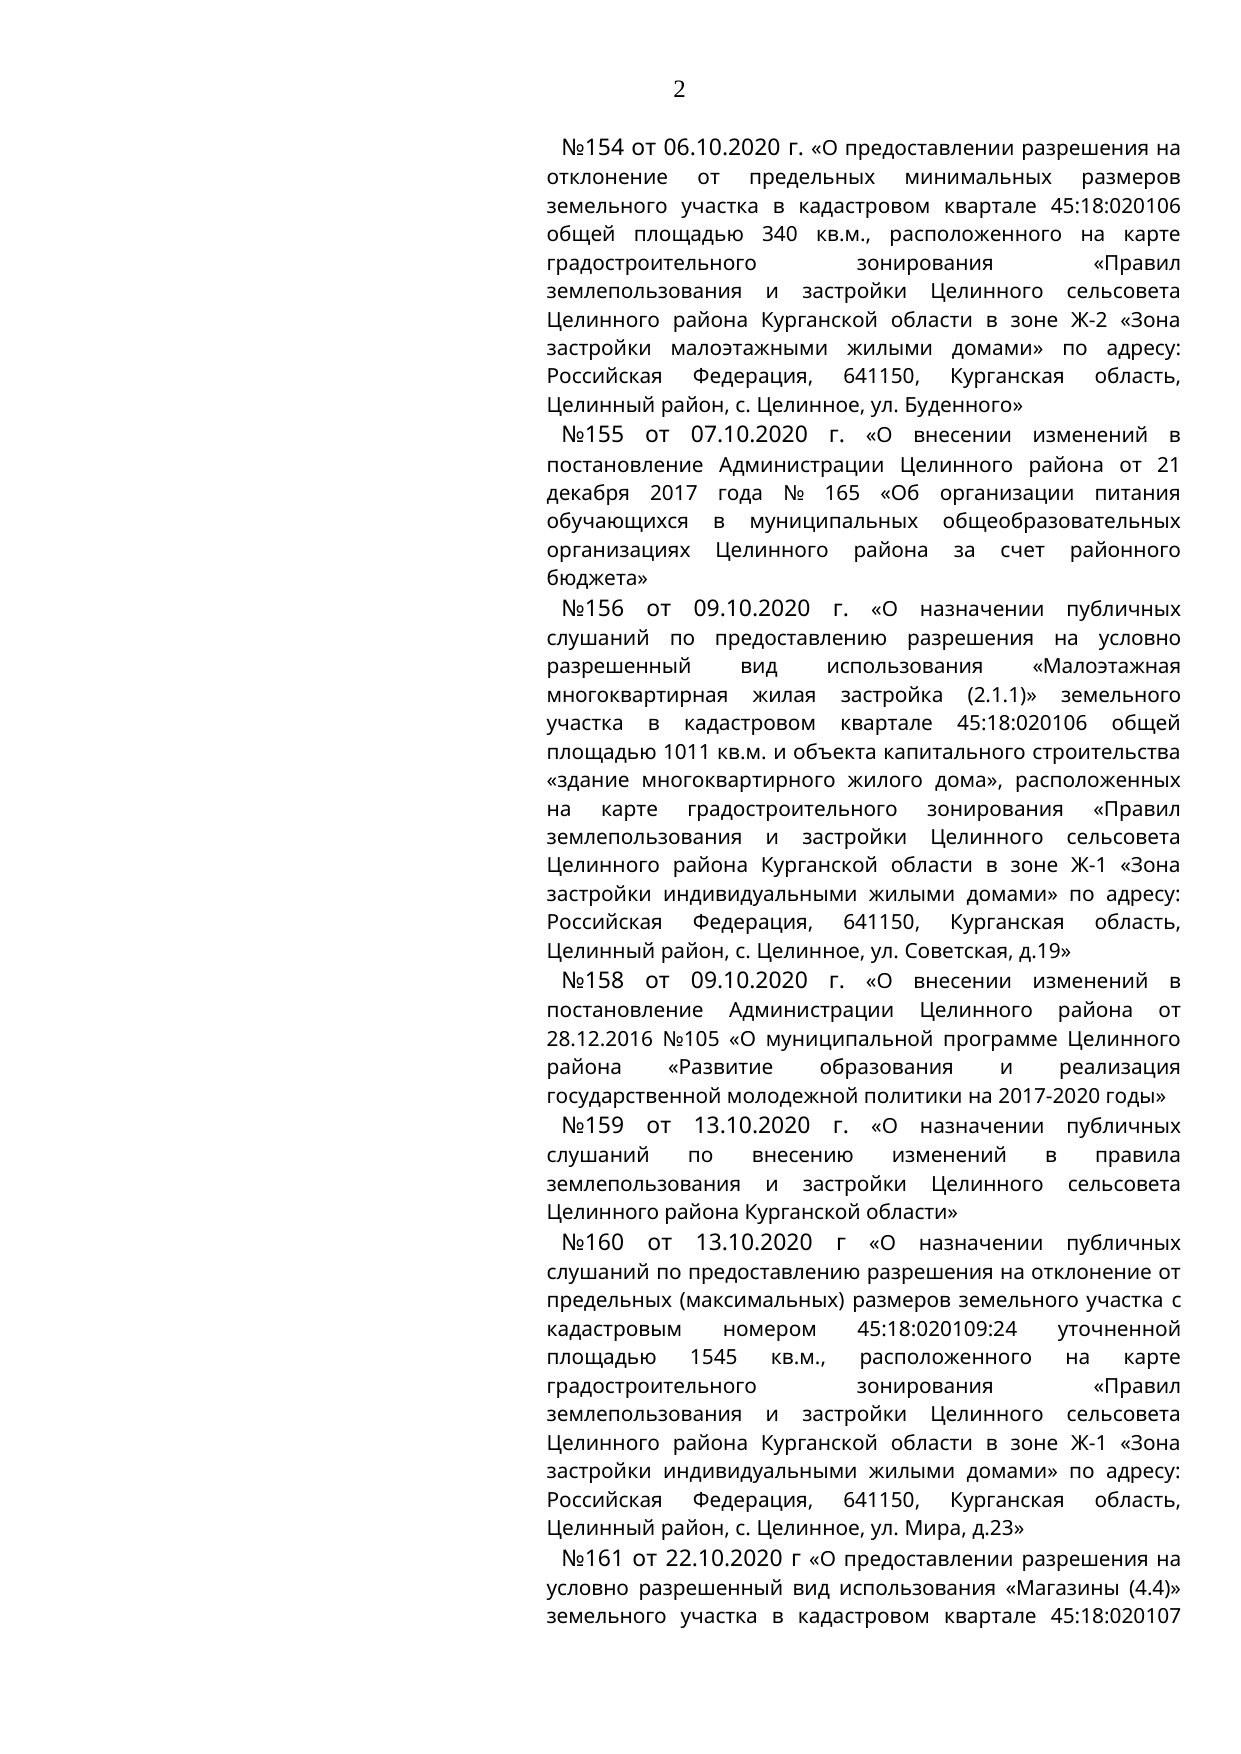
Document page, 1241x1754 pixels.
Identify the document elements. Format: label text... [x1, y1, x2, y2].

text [546, 1542, 1181, 1630]
text №155 от 07.10.2020 г. «О внесении изменений в постановление Администрации Целинного района от 21 декабря 2017 года № 165 «Об организации питания обучающихся в муниципальных общеобразовательных организациях Целинного района за счет районного бюджета» [546, 563, 1181, 592]
text №155 от 07.10.2020 г. «О внесении изменений в постановление Администрации Целинного района от 21 декабря 2017 года № 165 «Об организации питания обучающихся в муниципальных общеобразовательных организациях Целинного района за счет районного бюджета» [546, 418, 1181, 450]
text №158 от 09.10.2020 г. «О внесении изменений в постановление Администрации Целинного района от 28.12.2016 №105 «О муниципальной программе Целинного района «Развитие образования и реализация государственной молодежной политики на 2017-2020 годы» [546, 964, 1181, 1109]
text №159 от 13.10.2020 г. «О назначении публичных слушаний по внесению изменений в правила землепользования и застройки Целинного сельсовета Целинного района Курганской области» [546, 1109, 1181, 1226]
text №156 от 09.10.2020 г. «О назначении публичных слушаний по предоставлению разрешения на условно разрешенный вид использования «Малоэтажная многоквартирная жилая застройка (2.1.1)» земельного участка в кадастровом квартале 45:18:020106 общей площадью 1011 кв.м. и объекта капитального строительства «здание многоквартирного жилого дома», расположенных на карте градостроительного зонирования «Правил землепользования и застройки Целинного сельсовета Целинного района Курганской области в зоне Ж-1 «Зона застройки индивидуальными жилыми домами» по адресу: Российская Федерация, 641150, Курганская область, Целинный район, с. Целинное, ул. Советская, д.19» [546, 592, 1181, 964]
text №154 от 06.10.2020 г. «О предоставлении разрешения на отклонение от предельных минимальных размеров земельного участка в кадастровом квартале 45:18:020106 общей площадью 340 кв.м., расположенного на карте градостроительного зонирования «Правил землепользования и застройки Целинного сельсовета Целинного района Курганской области в зоне Ж-2 «Зона застройки малоэтажными жилыми домами» по адресу: Российская Федерация, 641150, Курганская область, Целинный район, с. Целинное, ул. Буденного» [546, 131, 1181, 418]
text №160 от 13.10.2020 г «О назначении публичных слушаний по предоставлению разрешения на отклонение от предельных (максимальных) размеров земельного участка с кадастровым номером 45:18:020109:24 уточненной площадью 1545 кв.м., расположенного на карте градостроительного зонирования «Правил землепользования и застройки Целинного сельсовета Целинного района Курганской области в зоне Ж-1 «Зона застройки индивидуальными жилыми домами» по адресу: Российская Федерация, 641150, Курганская область, Целинный район, с. Целинное, ул. Мира, д.23» [546, 1226, 1181, 1542]
